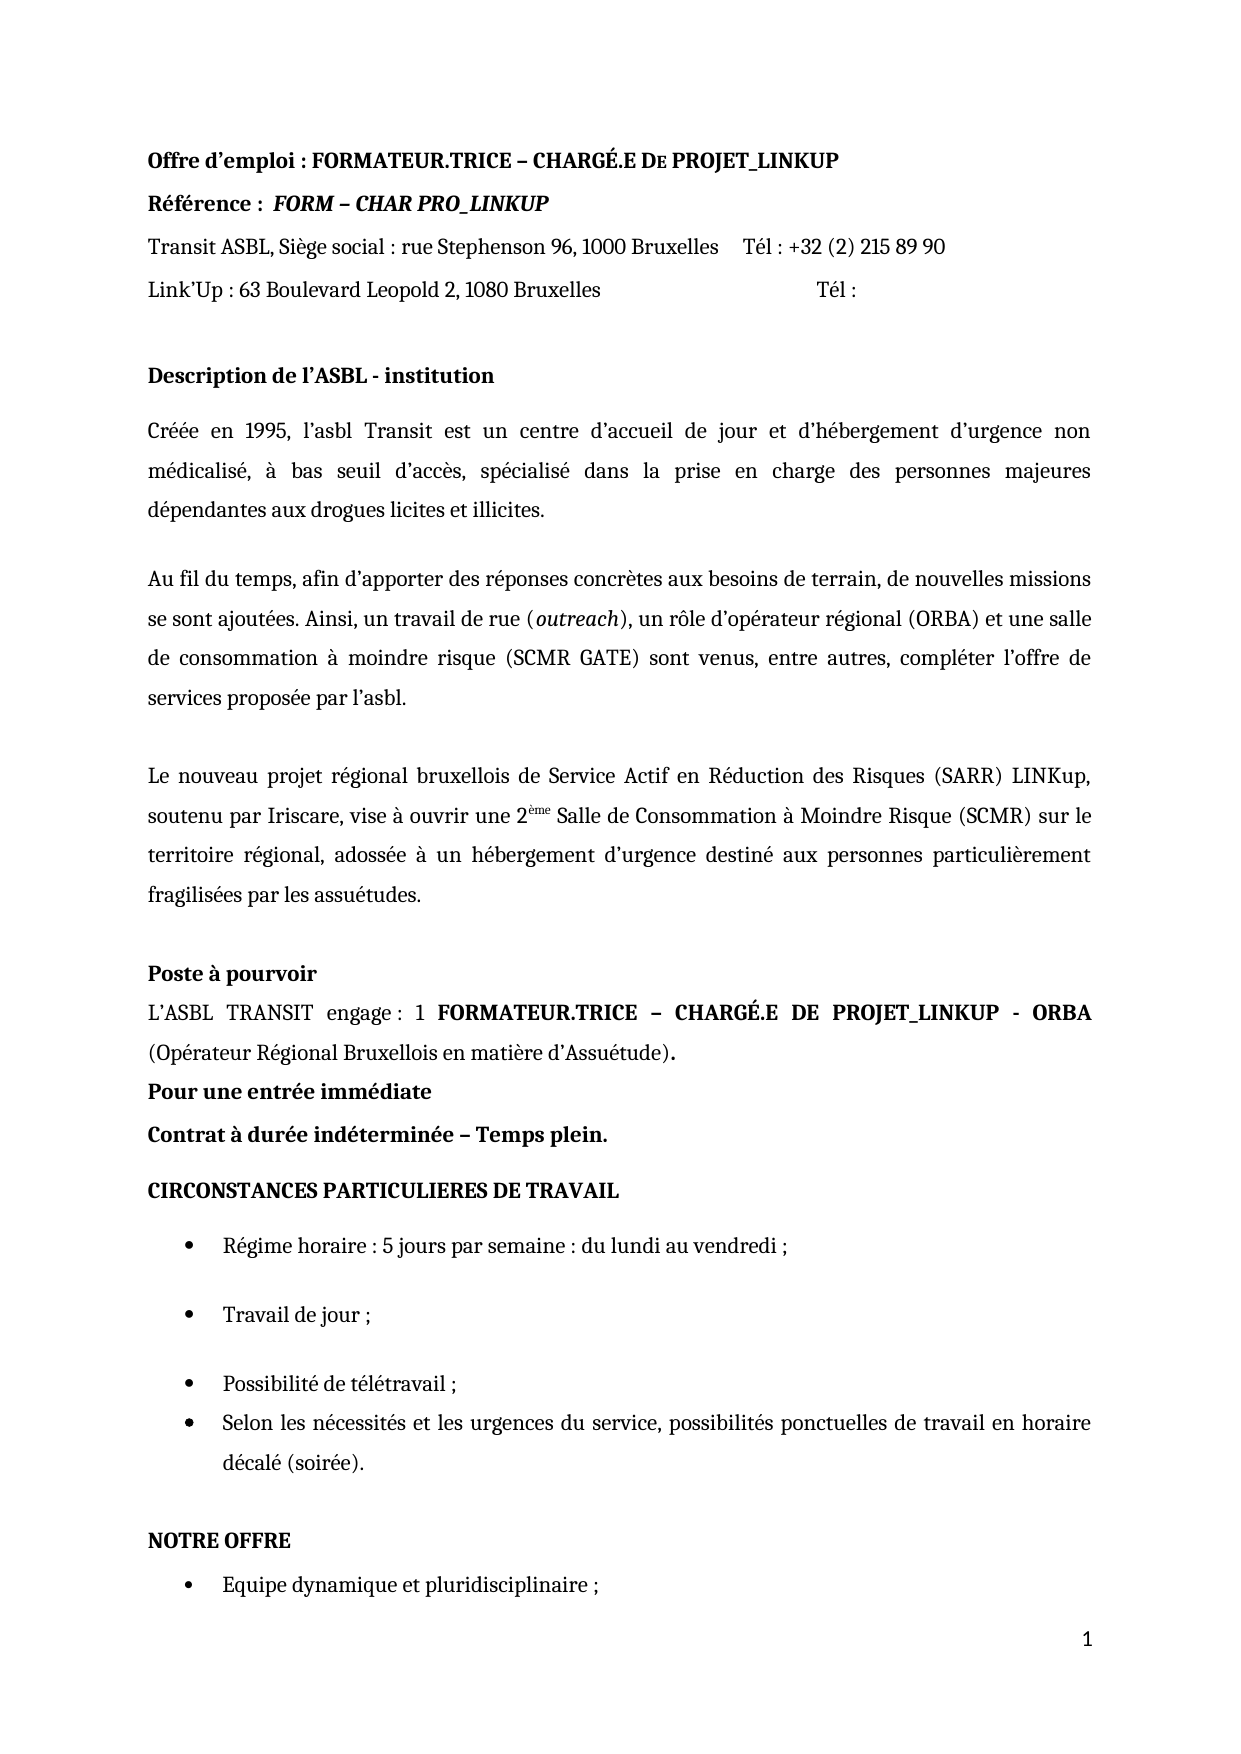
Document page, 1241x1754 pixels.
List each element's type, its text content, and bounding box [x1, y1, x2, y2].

list Selon les nécessités et les urgences du service, possibilités ponctuelles de travail en horaire décalé (soirée). [185, 1410, 1093, 1476]
text Référence : FORM – CHAR PRO_LINKUP [148, 191, 1093, 217]
list Equipe dynamique et pluridisciplinaire ; [185, 1571, 1094, 1598]
list Régime horaire : 5 jours par semaine : du lundi au vendredi ; [185, 1233, 1093, 1259]
text Link’Up : 63 Boulevard Leopold 2, 1080 Bruxelles Tél : [148, 277, 1093, 303]
text Offre d’emploi : FORMATEUR.TRICE – CHARGÉ.E De PROJET_LINKUP [148, 148, 1093, 174]
text Créée en 1995, l’asbl Transit est un centre d’accueil de jour et d’hébergement d’urgence non médicalisé, à bas seuil d’accès, spécialisé dans la prise en charge des personnes majeures dépendantes aux drogues licites et illicites. [148, 418, 1093, 523]
text CIRCONSTANCES PARTICULIERES DE TRAVAIL [148, 1178, 1093, 1204]
text Description de l’ASBL - institution [148, 363, 1093, 389]
text Contrat à durée indéterminée – Temps plein. [148, 1122, 1093, 1148]
text NOTRE OFFRE [148, 1528, 1093, 1555]
list Possibilité de télétravail ; [185, 1370, 1093, 1397]
text Au fil du temps, afin d’apporter des réponses concrètes aux besoins de terrain, de nouvelles missions se sont ajoutées. Ainsi, un travail de rue (outreach), un rôle d’opérateur régional (ORBA) et une salle de consommation à moindre risque (SCMR GATE) sont venus, entre autres, compléter l’offre de services proposée par l’asbl. [148, 566, 1093, 711]
text Le nouveau projet régional bruxellois de Service Actif en Réduction des Risques (SARR) LINKup, soutenu par Iriscare, vise à ouvrir une 2ème Salle de Consommation à Moindre Risque (SCMR) sur le territoire régional, adossée à un hébergement d’urgence destiné aux personnes particulièrement fragilisées par les assuétudes. [148, 763, 1093, 908]
text Pour une entrée immédiate [148, 1079, 1093, 1105]
list Travail de jour ; [185, 1302, 1093, 1328]
text L’ASBL TRANSIT engage : 1 FORMATEUR.TRICE – CHARGÉ.E DE PROJET_LINKUP - ORBA (Opérateur Régional Bruxellois en matière d’Assuétude). [148, 1000, 1093, 1066]
text Poste à pourvoir [148, 961, 1093, 987]
text Transit ASBL, Siège social : rue Stephenson 96, 1000 Bruxelles Tél : +32 (2) 215 89 90 [148, 234, 1093, 260]
